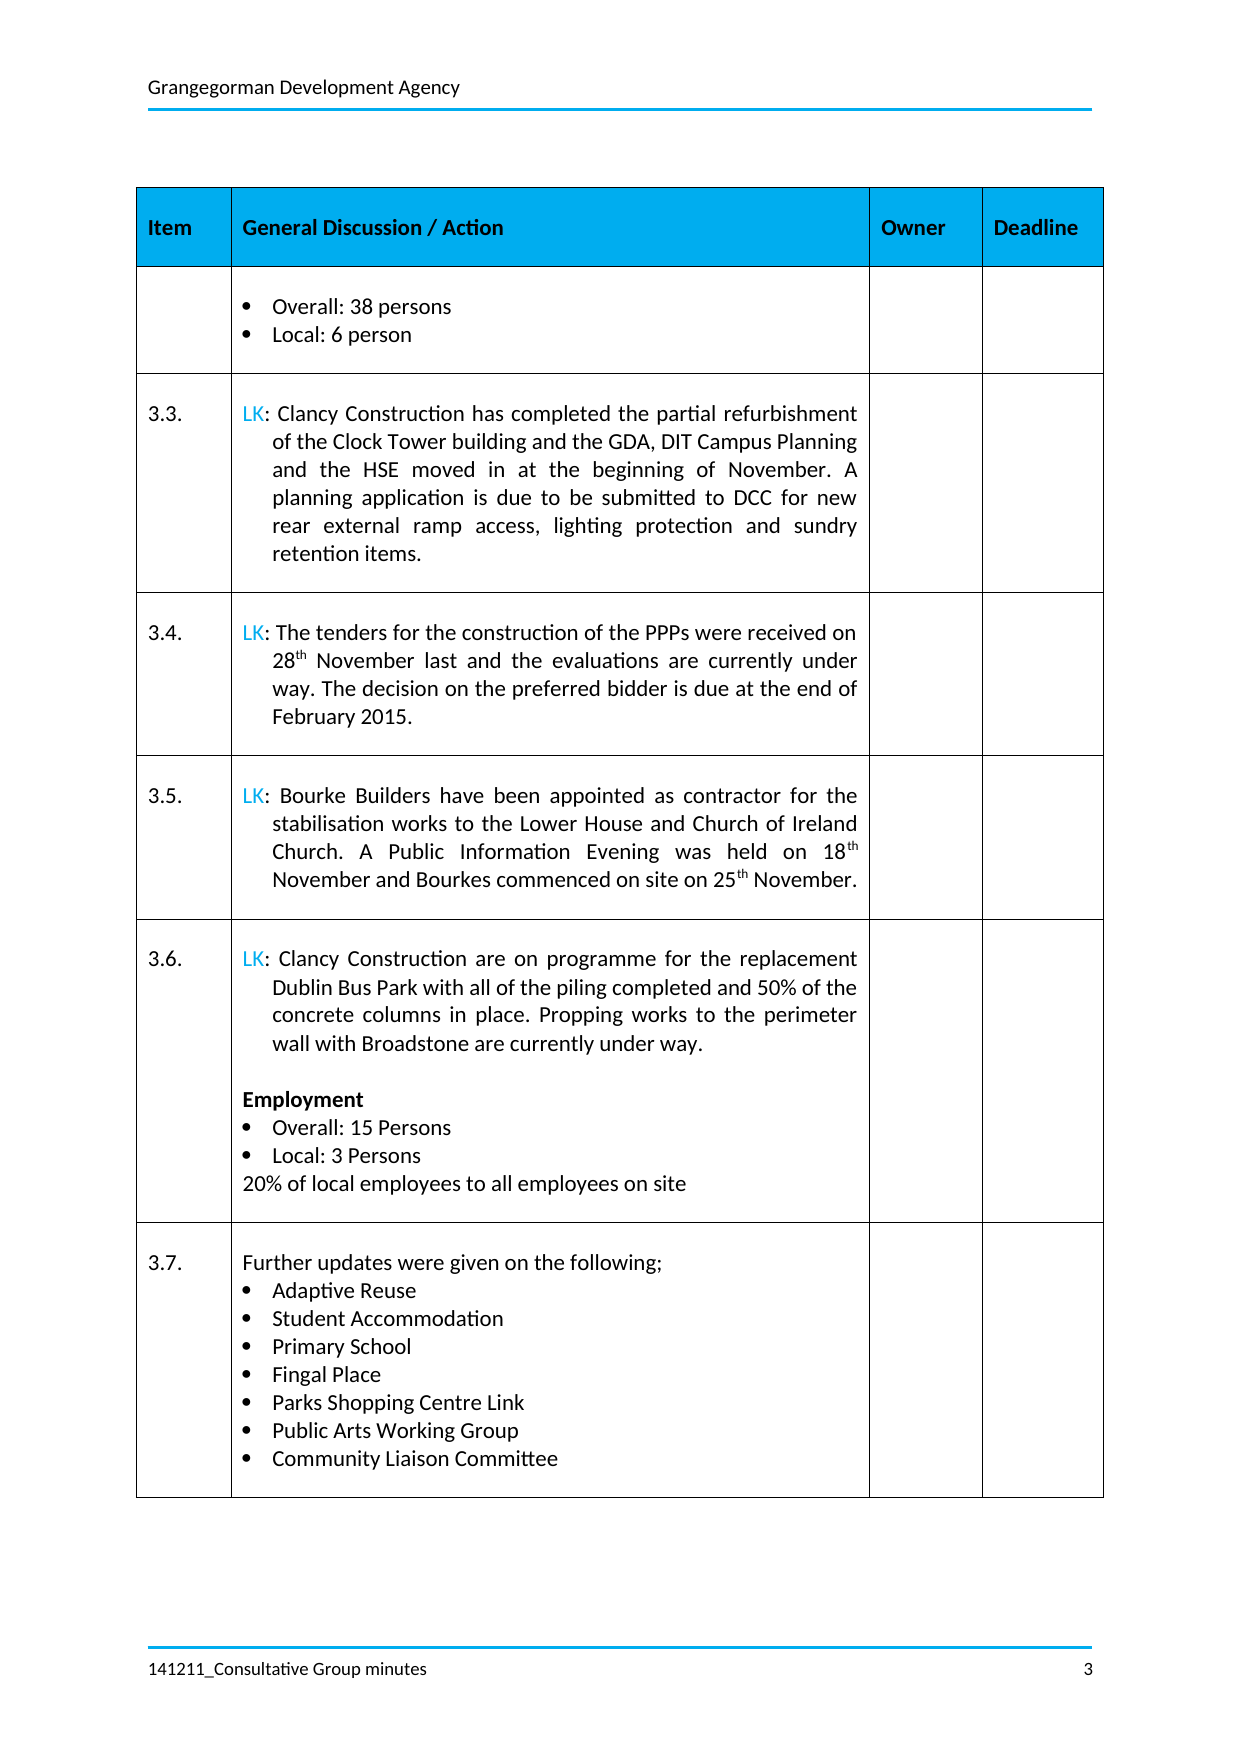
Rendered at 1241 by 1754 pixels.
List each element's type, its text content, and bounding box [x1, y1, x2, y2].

table_cell [870, 267, 982, 373]
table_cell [232, 267, 869, 373]
table_cell [137, 920, 231, 1222]
table_cell LK: The tenders for the construction of the PPPs were received on 28th November last and the evaluations are currently under way. The decision on the preferred bidder is due at the end of February 2015. [232, 593, 869, 755]
table_header Item [137, 188, 231, 266]
table_cell [983, 1223, 1103, 1497]
table_cell [983, 267, 1103, 373]
table_cell [983, 374, 1103, 592]
table_cell [983, 920, 1103, 1222]
table_cell Further updates were given on the following; Adaptive Reuse Student Accommodation Primary School Fingal Place Parks Shopping Centre Link Public Arts Working Group Community Liaison Committee [232, 1223, 869, 1497]
table_cell [983, 756, 1103, 918]
table_cell LK: Clancy Construction are on programme for the replacement Dublin Bus Park with all of the piling completed and 50% of the concrete columns in place. Propping works to the perimeter wall with Broadstone are currently under way. Employment Overall: 15 Persons Local: 3 Persons 20% of local employees to all employees on site [232, 920, 869, 1222]
table_cell [870, 374, 982, 592]
table_cell [137, 756, 231, 918]
table_cell [870, 756, 982, 918]
table_header Deadline [983, 188, 1103, 266]
table_cell [137, 374, 231, 592]
table_cell LK: Bourke Builders have been appointed as contractor for the stabilisation works to the Lower House and Church of Ireland Church. A Public Information Evening was held on 18th November and Bourkes commenced on site on 25th November. [232, 756, 869, 918]
table_cell [870, 1223, 982, 1497]
table_cell LK: Clancy Construction has completed the partial refurbishment of the Clock Tower building and the GDA, DIT Campus Planning and the HSE moved in at the beginning of November. A planning application is due to be submitted to DCC for new rear external ramp access, lighting protection and sundry retention items. [232, 374, 869, 592]
table_cell [870, 593, 982, 755]
table_cell [870, 920, 982, 1222]
table_cell [137, 593, 231, 755]
table_cell [137, 1223, 231, 1497]
table_cell [137, 267, 231, 373]
table_cell [983, 593, 1103, 755]
table_header Owner [870, 188, 982, 266]
table_header General Discussion / Action [232, 188, 869, 266]
